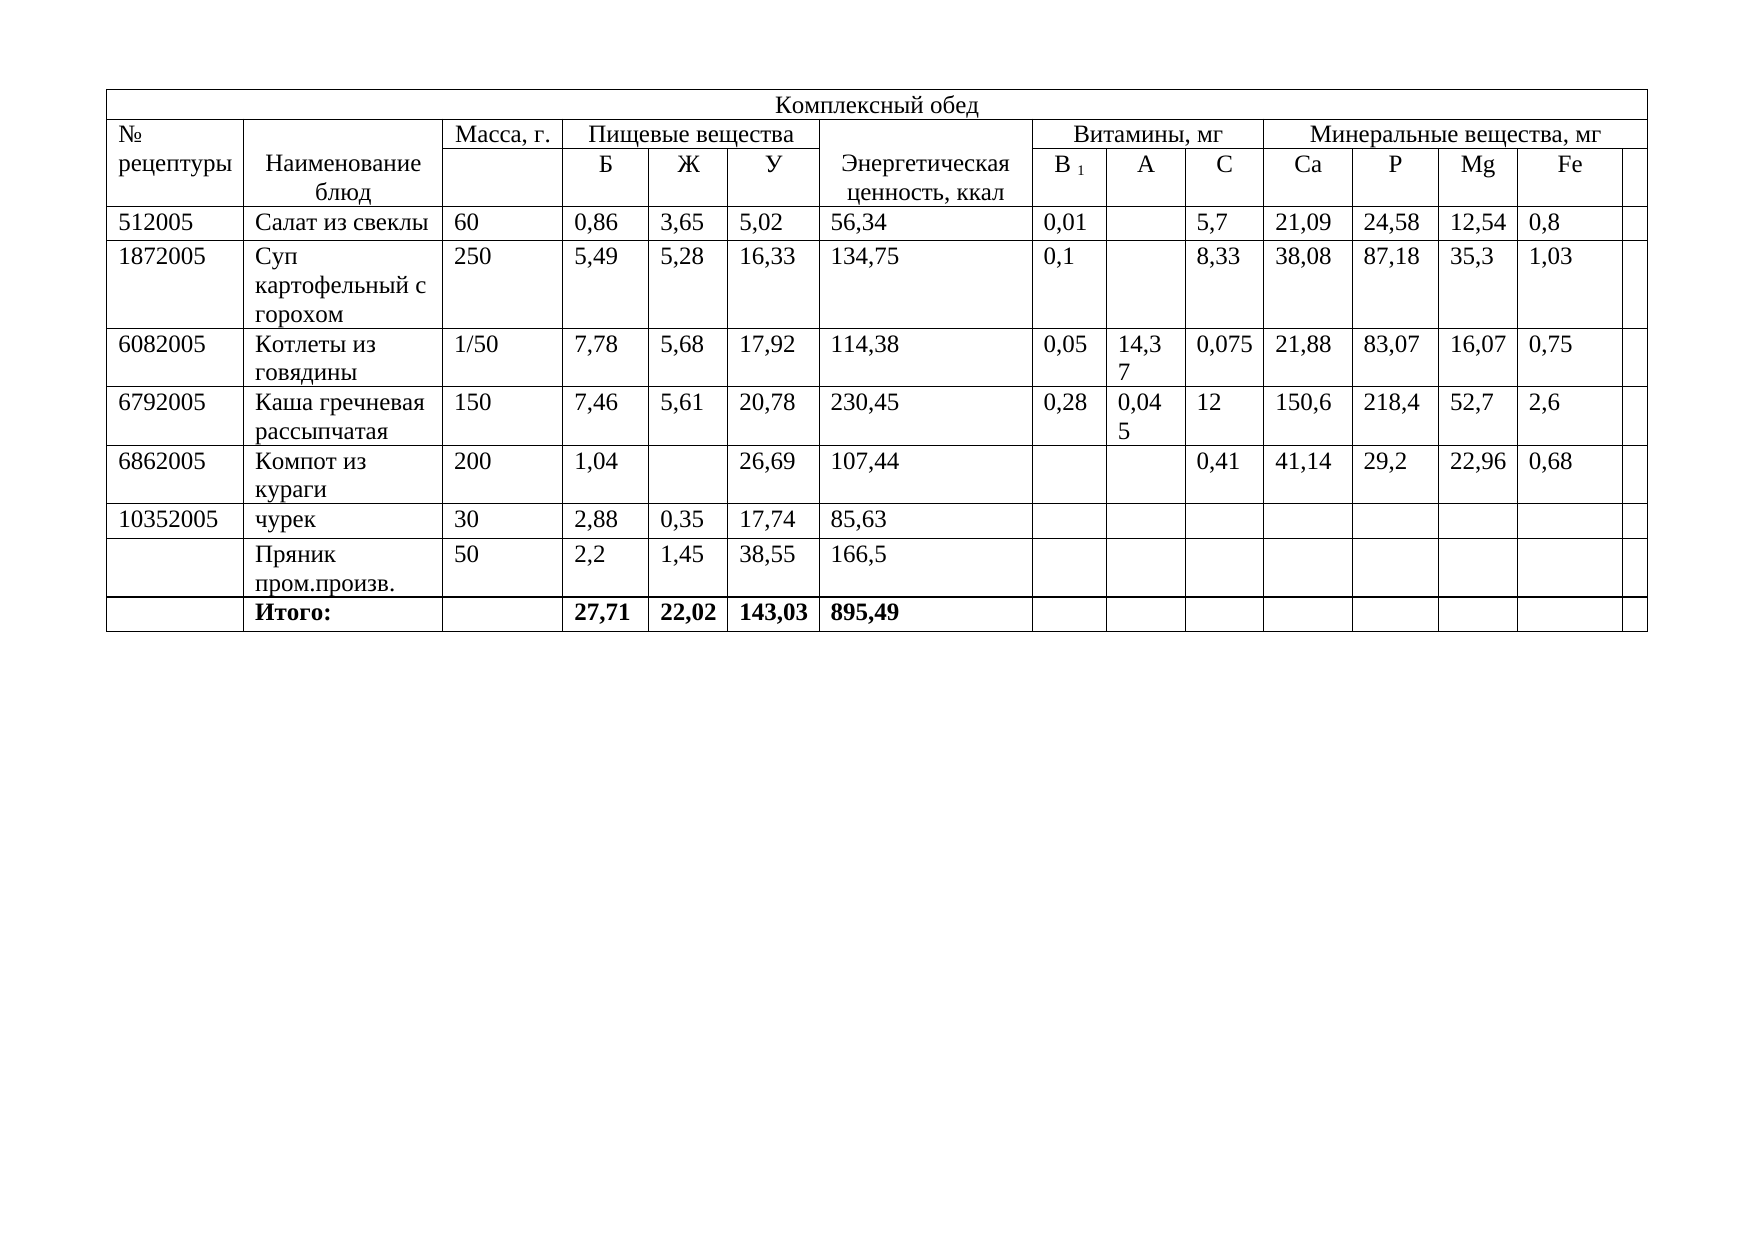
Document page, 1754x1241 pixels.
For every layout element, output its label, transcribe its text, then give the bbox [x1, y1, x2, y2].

table_cell 0,075 [1186, 329, 1263, 386]
table_cell [1353, 539, 1438, 596]
table_cell Б [563, 149, 648, 206]
table_cell [1623, 387, 1647, 445]
table_cell 8,33 [1186, 241, 1263, 328]
table_cell 0,1 [1033, 241, 1106, 328]
table_cell 7,78 [563, 329, 648, 386]
table_cell [1186, 504, 1263, 538]
table_cell [1439, 539, 1517, 596]
table_cell 114,38 [820, 329, 1032, 386]
table_cell [1033, 446, 1106, 503]
table_cell [1623, 329, 1647, 386]
table_cell [1623, 446, 1647, 503]
table_cell 6862005 [107, 446, 243, 503]
table_cell Пищевые вещества [563, 120, 819, 148]
table_cell 26,69 [728, 446, 819, 503]
table_cell Mg [1439, 149, 1517, 206]
table_cell 41,14 [1264, 446, 1352, 503]
table_cell [1439, 504, 1517, 538]
table_cell Минеральные вещества, мг [1264, 120, 1647, 148]
table_cell [1518, 504, 1622, 538]
table_cell 10352005 [107, 504, 243, 538]
table_cell 3,65 [649, 207, 727, 240]
table_cell 200 [443, 446, 562, 503]
table_cell 5,61 [649, 387, 727, 445]
table_cell 52,7 [1439, 387, 1517, 445]
table_cell 1,04 [563, 446, 648, 503]
table_cell В 1 [1033, 149, 1106, 206]
table_cell 166,5 [820, 539, 1032, 596]
table_cell 6082005 [107, 329, 243, 386]
table_cell Компот из кураги [244, 446, 442, 503]
table_cell 24,58 [1353, 207, 1438, 240]
table_cell [1264, 539, 1352, 596]
table_cell 5,28 [649, 241, 727, 328]
table_cell 0,35 [649, 504, 727, 538]
table_cell [1186, 539, 1263, 596]
table_cell [1518, 539, 1622, 596]
table_cell 14,37 [1107, 329, 1185, 386]
table_cell Ж [649, 149, 727, 206]
table_cell Наименование блюд [244, 120, 442, 206]
table_cell [1623, 149, 1647, 206]
table_cell Каша гречневая рассыпчатая [244, 387, 442, 445]
table_cell 27,71 [563, 598, 648, 631]
table_cell [1107, 598, 1185, 631]
table_cell [1033, 504, 1106, 538]
table_cell 35,3 [1439, 241, 1517, 328]
table_cell [1107, 539, 1185, 596]
table_cell Масса, г. [443, 120, 562, 148]
table_cell чурек [244, 504, 442, 538]
table_cell 134,75 [820, 241, 1032, 328]
table_cell [1353, 598, 1438, 631]
table_cell [1107, 446, 1185, 503]
table_cell 2,2 [563, 539, 648, 596]
table_cell 17,74 [728, 504, 819, 538]
table_cell 20,78 [728, 387, 819, 445]
table_cell 30 [443, 504, 562, 538]
table_cell Котлеты из говядины [244, 329, 442, 386]
table_cell А [1107, 149, 1185, 206]
table_cell Fe [1518, 149, 1622, 206]
table_cell 0,01 [1033, 207, 1106, 240]
table_cell [1623, 241, 1647, 328]
table_cell 6792005 [107, 387, 243, 445]
table_cell [1186, 598, 1263, 631]
table_cell 143,03 [728, 598, 819, 631]
table_cell Итого: [244, 598, 442, 631]
table_cell 85,63 [820, 504, 1032, 538]
table_cell 1,45 [649, 539, 727, 596]
table_cell [1518, 598, 1622, 631]
table_cell 87,18 [1353, 241, 1438, 328]
table_cell 0,75 [1518, 329, 1622, 386]
table_cell 7,46 [563, 387, 648, 445]
table_cell 895,49 [820, 598, 1032, 631]
table_cell [1623, 539, 1647, 596]
table_cell [1107, 207, 1185, 240]
table_cell [1623, 598, 1647, 631]
table_cell № рецептуры [107, 120, 243, 206]
table_cell 16,33 [728, 241, 819, 328]
table_cell [1033, 598, 1106, 631]
table_cell 1,03 [1518, 241, 1622, 328]
table_cell 29,2 [1353, 446, 1438, 503]
table_cell У [728, 149, 819, 206]
table_cell [443, 149, 562, 206]
table_cell 22,96 [1439, 446, 1517, 503]
table_cell 38,55 [728, 539, 819, 596]
table_cell 2,88 [563, 504, 648, 538]
table_cell 250 [443, 241, 562, 328]
table_cell [1107, 504, 1185, 538]
table_cell 17,92 [728, 329, 819, 386]
table_cell 0,045 [1107, 387, 1185, 445]
table_cell 12 [1186, 387, 1263, 445]
table_cell [1623, 504, 1647, 538]
table_cell [649, 446, 727, 503]
table_cell 150,6 [1264, 387, 1352, 445]
table_cell 5,7 [1186, 207, 1263, 240]
table_cell 21,09 [1264, 207, 1352, 240]
table_cell [1264, 504, 1352, 538]
table_cell 512005 [107, 207, 243, 240]
table_cell [107, 539, 243, 596]
table_cell 83,07 [1353, 329, 1438, 386]
table_cell С [1186, 149, 1263, 206]
table_cell 56,34 [820, 207, 1032, 240]
table_cell 21,88 [1264, 329, 1352, 386]
table_cell 150 [443, 387, 562, 445]
table_cell 1872005 [107, 241, 243, 328]
table_cell [1033, 539, 1106, 596]
table_cell Витамины, мг [1033, 120, 1263, 148]
table_cell 12,54 [1439, 207, 1517, 240]
table_cell [107, 598, 243, 631]
table_cell 0,8 [1518, 207, 1622, 240]
table_cell 16,07 [1439, 329, 1517, 386]
table_cell 5,02 [728, 207, 819, 240]
table_cell Суп картофельный с горохом [244, 241, 442, 328]
table_cell 60 [443, 207, 562, 240]
table_cell 50 [443, 539, 562, 596]
table_cell [1439, 598, 1517, 631]
table_cell [1623, 207, 1647, 240]
table_cell Комплексный обед [107, 90, 1647, 118]
table_cell 1/50 [443, 329, 562, 386]
table_cell Р [1353, 149, 1438, 206]
table_cell [1107, 241, 1185, 328]
table_cell 5,49 [563, 241, 648, 328]
table_cell [1264, 598, 1352, 631]
table_cell 2,6 [1518, 387, 1622, 445]
table_cell Салат из свеклы [244, 207, 442, 240]
table_cell Пряник пром.произв. [244, 539, 442, 596]
table_cell 38,08 [1264, 241, 1352, 328]
table_cell Са [1264, 149, 1352, 206]
table_cell 5,68 [649, 329, 727, 386]
table_cell 0,41 [1186, 446, 1263, 503]
table_cell [443, 598, 562, 631]
table_cell 0,28 [1033, 387, 1106, 445]
table_cell 22,02 [649, 598, 727, 631]
table_cell 230,45 [820, 387, 1032, 445]
table_cell 0,68 [1518, 446, 1622, 503]
table_cell 107,44 [820, 446, 1032, 503]
table_cell Энергетическая ценность, ккал [820, 120, 1032, 206]
table_cell 218,4 [1353, 387, 1438, 445]
table_cell [1353, 504, 1438, 538]
table_cell 0,05 [1033, 329, 1106, 386]
table_cell 0,86 [563, 207, 648, 240]
